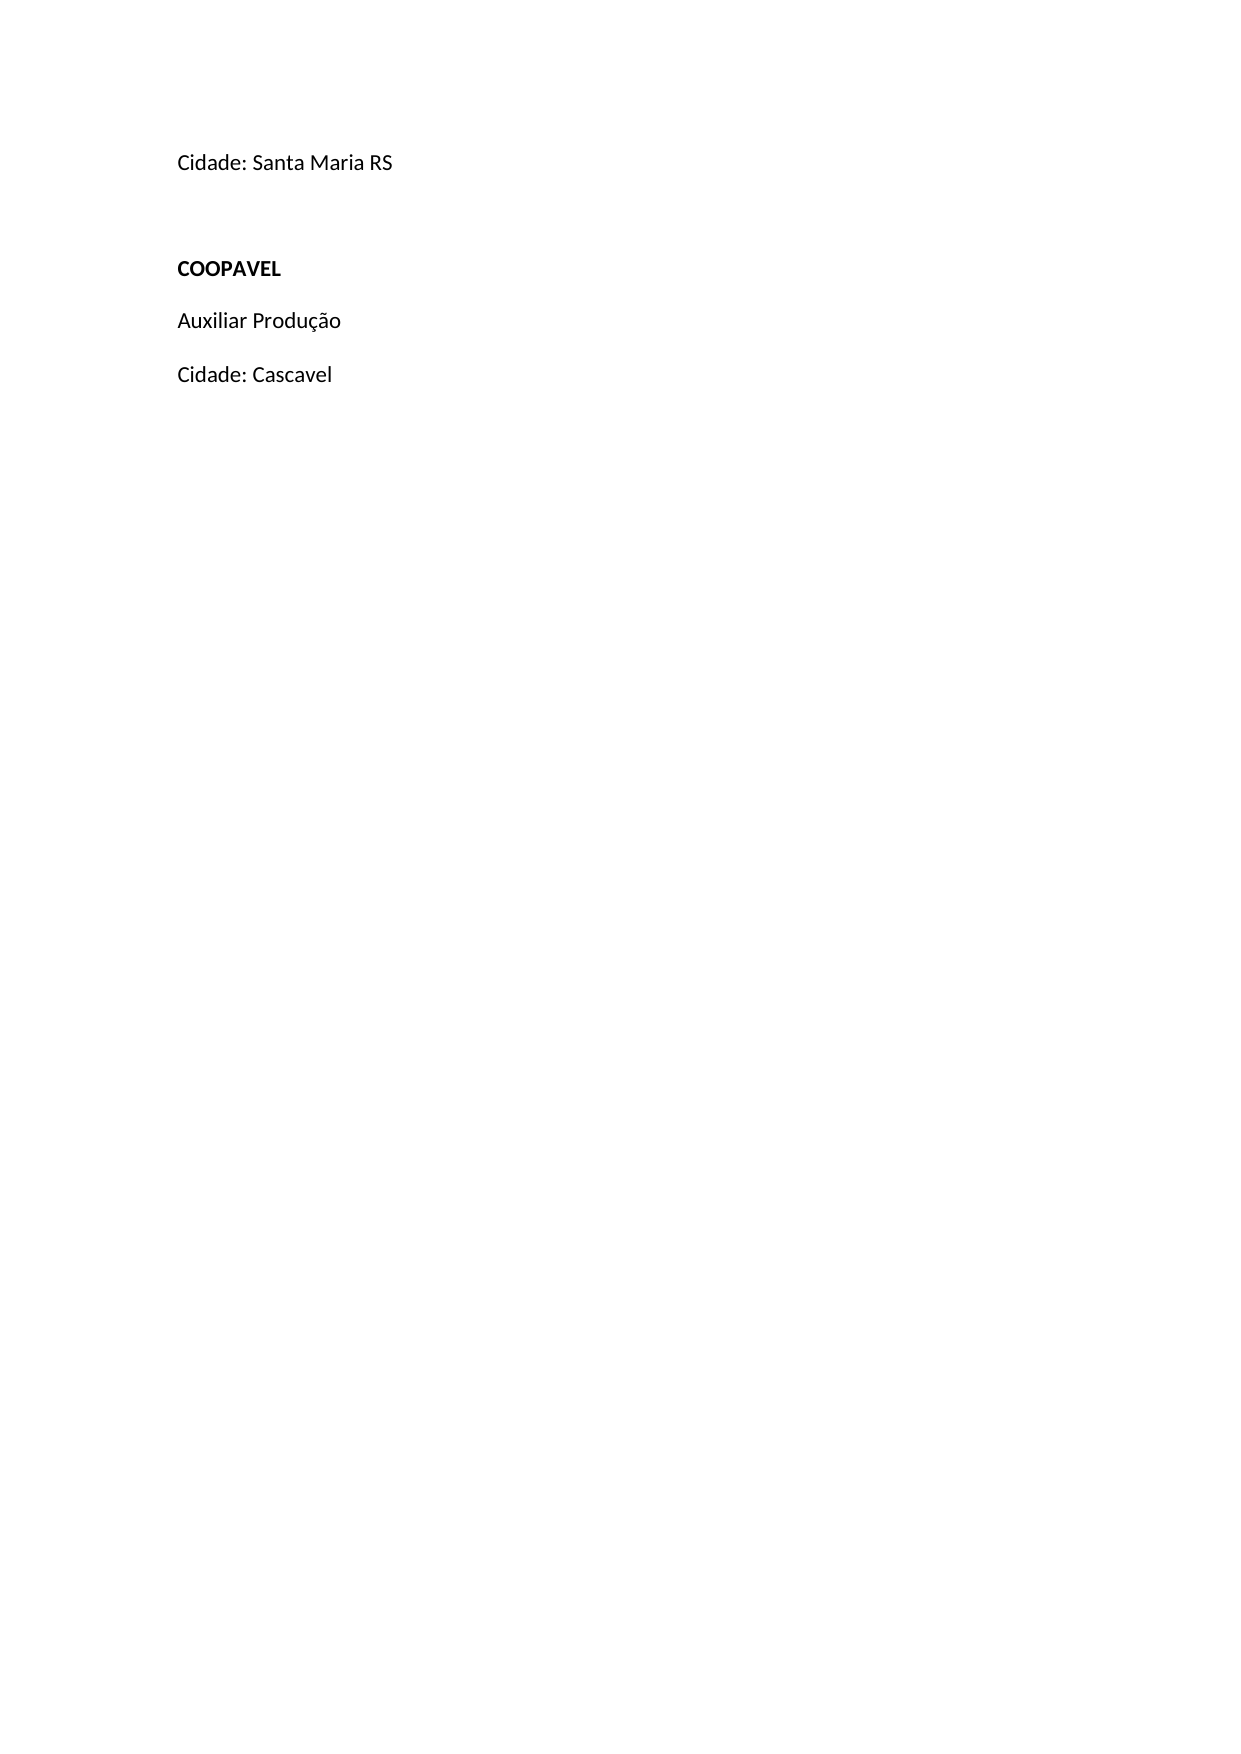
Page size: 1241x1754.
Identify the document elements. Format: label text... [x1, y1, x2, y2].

text Cidade: Cascavel [177, 360, 1063, 388]
text COOPAVEL [177, 254, 1063, 282]
text Cidade: Santa Maria RS [177, 148, 1063, 176]
text Auxiliar Produção [177, 307, 1063, 335]
